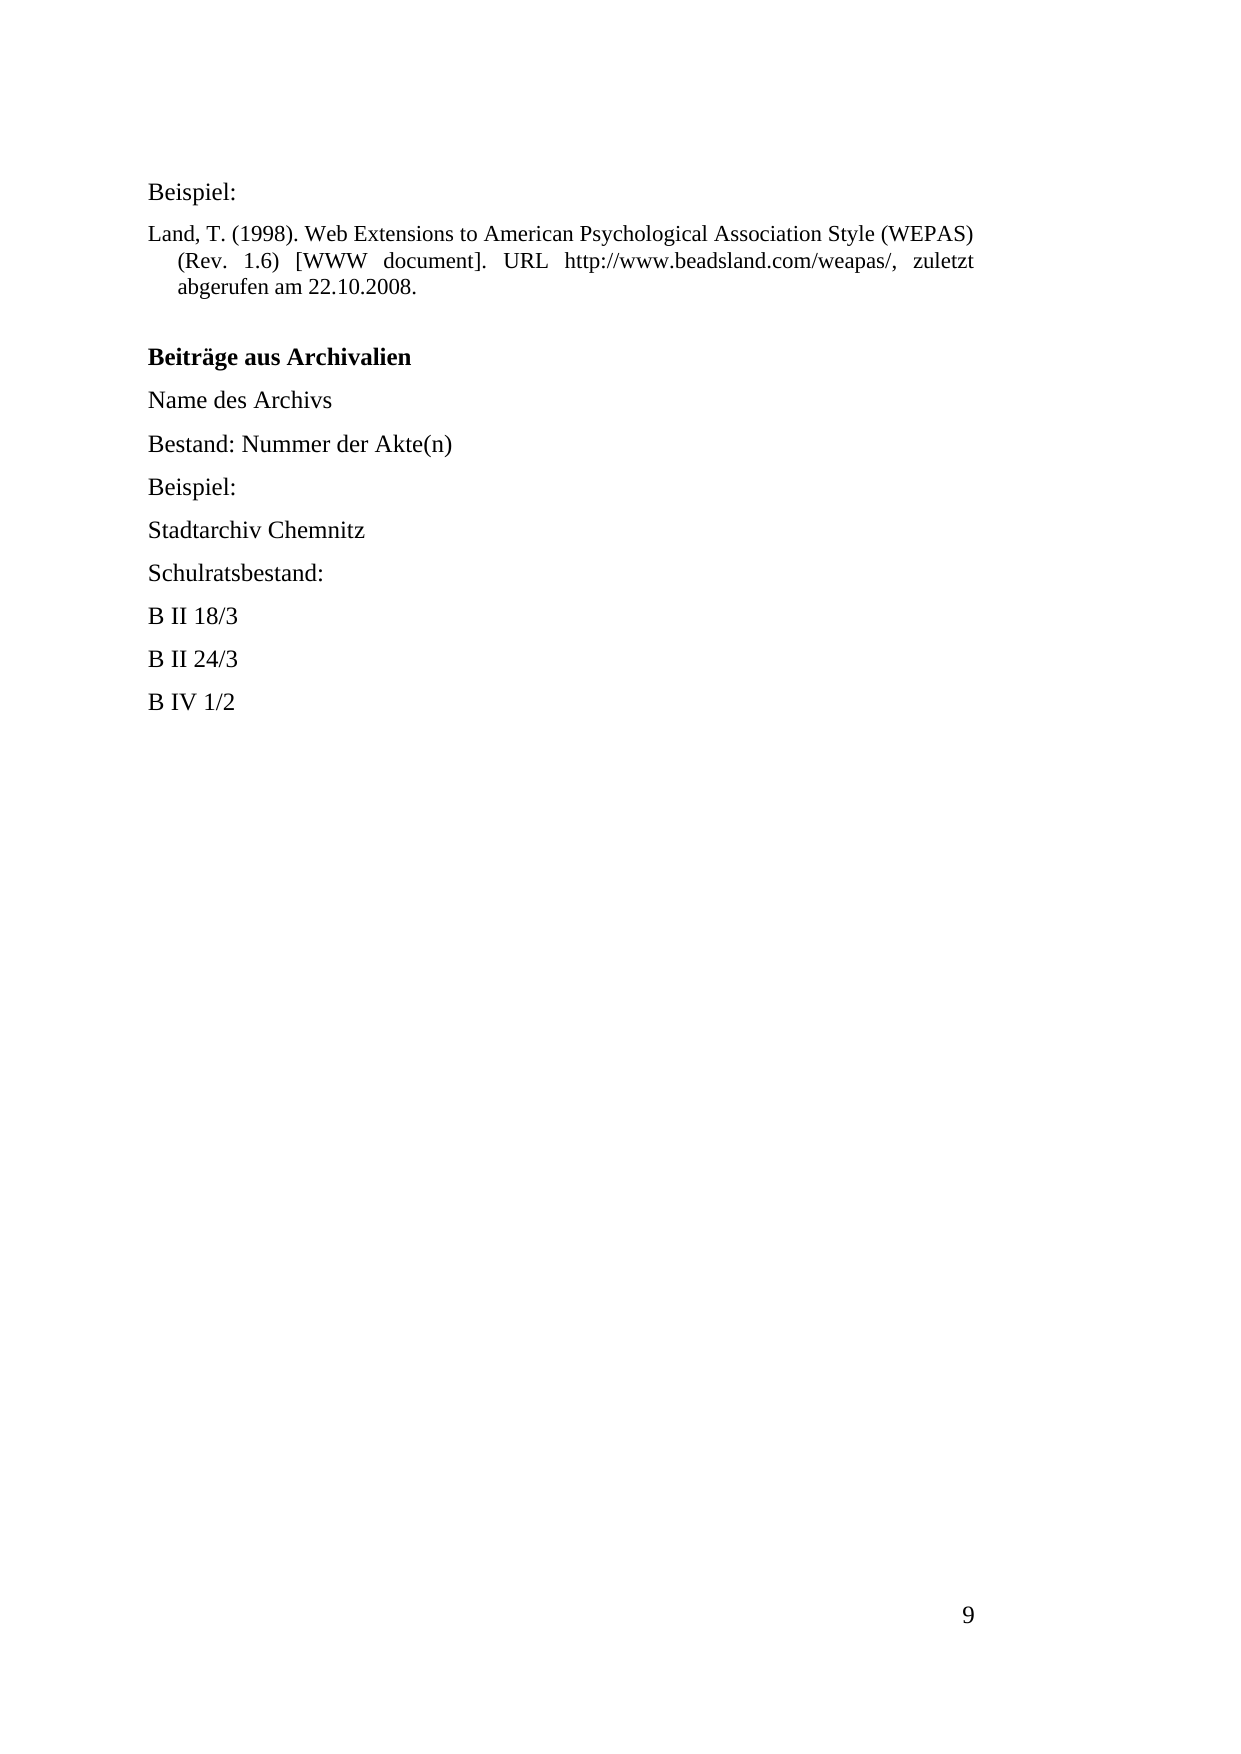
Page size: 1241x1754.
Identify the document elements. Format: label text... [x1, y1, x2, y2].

text B II 18/3 [148, 601, 974, 630]
text Beiträge aus Archivalien [148, 342, 974, 371]
text Schulratsbestand: [148, 558, 974, 587]
text Name des Archivs [148, 386, 974, 414]
text Beispiel: [148, 472, 974, 501]
text Beispiel: [148, 177, 974, 206]
text Stadtarchiv Chemnitz [148, 515, 974, 544]
text B II 24/3 [148, 644, 974, 673]
text Bestand: Nummer der Akte(n) [148, 429, 974, 457]
text B IV 1/2 [148, 687, 974, 716]
text Land, T. (1998). Web Extensions to American Psychological Association Style (WEPAS) (Rev. 1.6) [WWW document]. URL http://www.beadsland.com/weapas/, zuletzt abgerufen am 22.10.2008. [148, 220, 974, 299]
